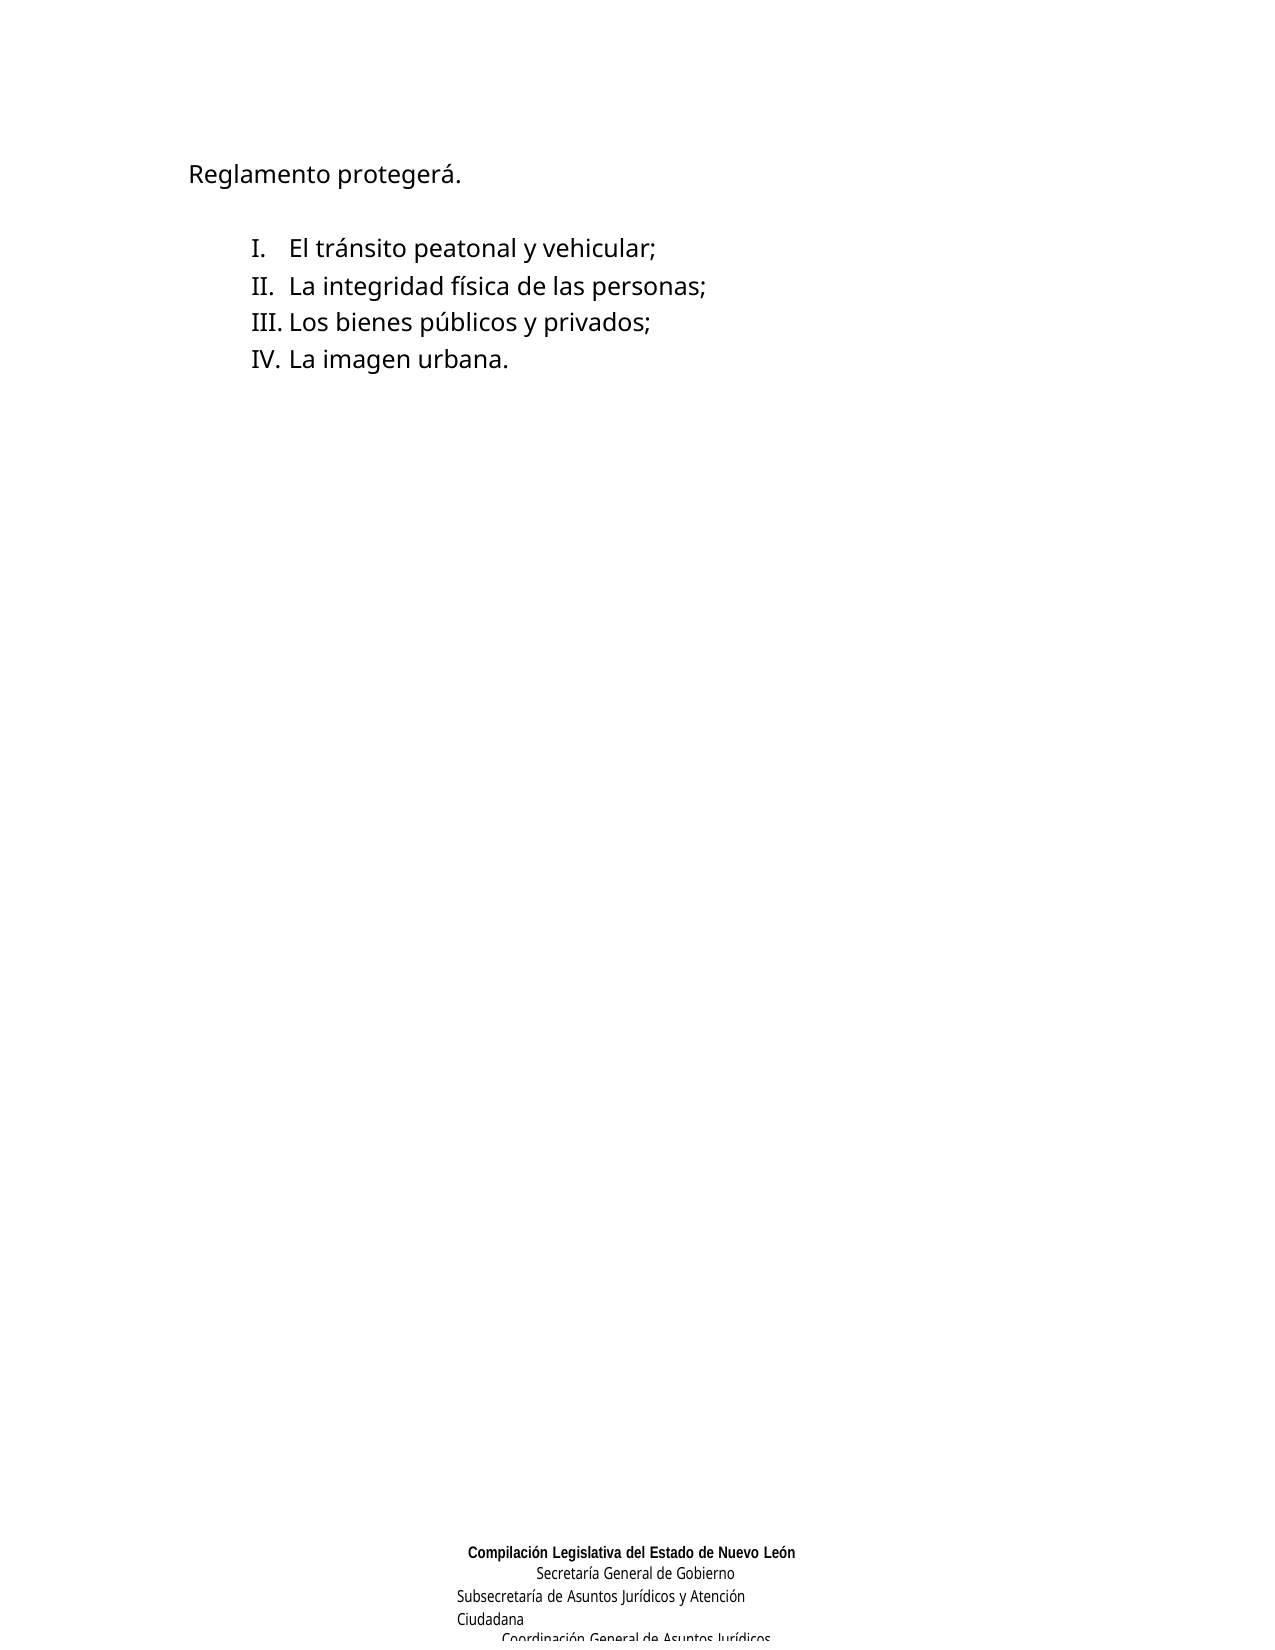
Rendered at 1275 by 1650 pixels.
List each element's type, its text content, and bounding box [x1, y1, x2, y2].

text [188, 156, 1120, 190]
list La imagen urbana. [251, 342, 1144, 376]
list La integridad física de las personas; [251, 268, 1144, 302]
list Los bienes públicos y privados; [251, 305, 1144, 339]
list El tránsito peatonal y vehicular; [251, 231, 1144, 265]
